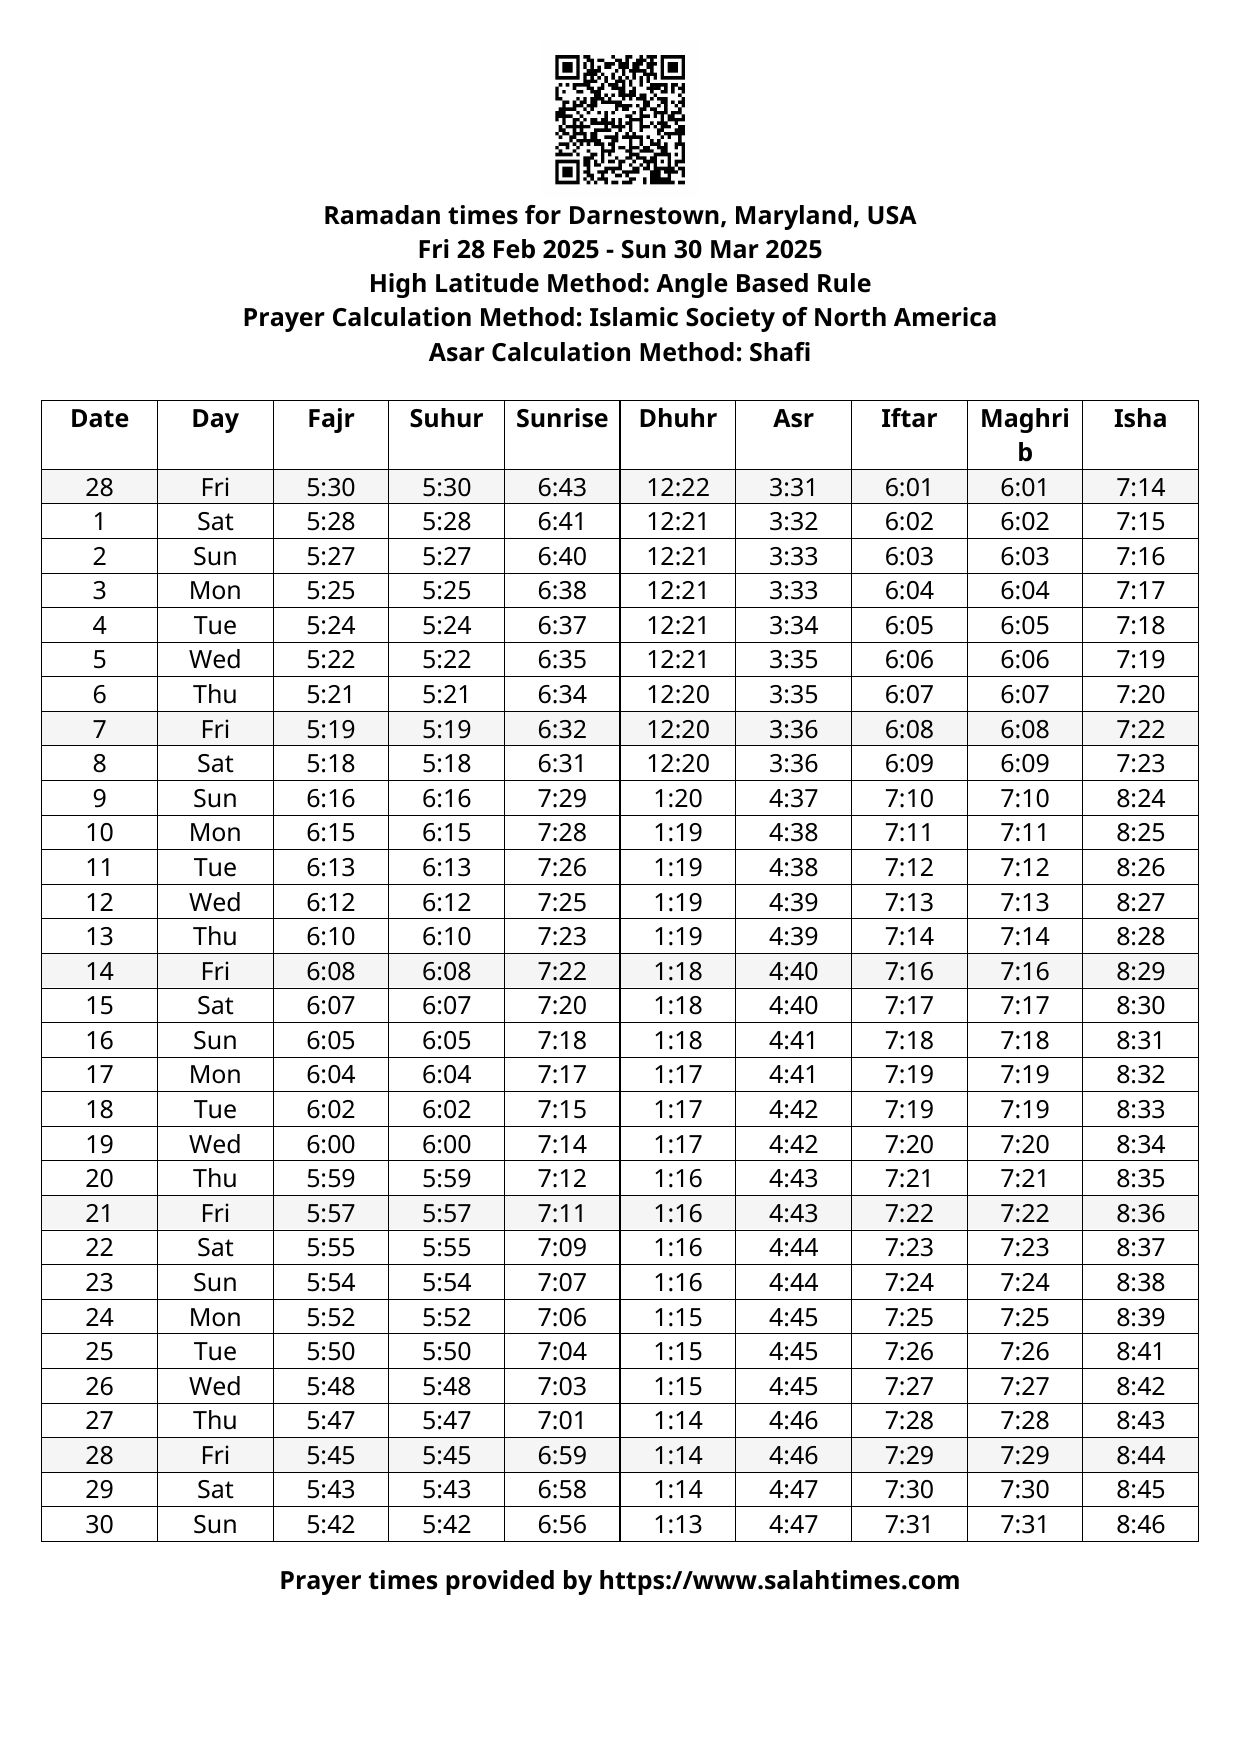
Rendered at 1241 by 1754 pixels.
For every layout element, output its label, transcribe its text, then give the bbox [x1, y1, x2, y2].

table_cell 4:46 [736, 1438, 851, 1472]
table_cell 8:44 [1083, 1438, 1198, 1472]
text Ramadan times for Darnestown, Maryland, USA [42, 198, 1198, 232]
table_cell 4:44 [736, 1265, 851, 1299]
text Asar Calculation Method: Shafi [42, 334, 1198, 368]
table_cell 12:21 [621, 504, 735, 538]
table_cell 6:05 [389, 1023, 504, 1057]
table_cell 12:21 [621, 643, 735, 676]
table_cell 6:40 [505, 539, 619, 572]
table_cell 7:25 [968, 1300, 1082, 1333]
table_cell 7:19 [1083, 643, 1198, 676]
table_cell 7:23 [505, 919, 619, 953]
table_cell 7:20 [968, 1127, 1082, 1160]
table_cell 6:16 [389, 781, 504, 814]
table_cell 4:40 [736, 989, 851, 1022]
table_cell 26 [42, 1369, 157, 1402]
table_cell 4:38 [736, 850, 851, 884]
table_cell 6:06 [852, 643, 967, 676]
table_cell 5:42 [389, 1507, 504, 1541]
table_cell 3:33 [736, 539, 851, 572]
table_cell 5:22 [274, 643, 388, 676]
table_cell Wed [158, 1127, 273, 1160]
table_cell 16 [42, 1023, 157, 1057]
table_cell 8:24 [1083, 781, 1198, 814]
table_cell 3:32 [736, 504, 851, 538]
table_cell 7 [42, 712, 157, 745]
table_cell 7:10 [968, 781, 1082, 814]
table_header Isha [1083, 401, 1198, 469]
table_cell 7:18 [968, 1023, 1082, 1057]
table_cell 7:27 [852, 1369, 967, 1402]
table_cell 8:32 [1083, 1058, 1198, 1091]
table_cell 7:16 [968, 954, 1082, 987]
table_cell 7:28 [852, 1404, 967, 1437]
table_cell 5:27 [389, 539, 504, 572]
table_cell 3:31 [736, 470, 851, 503]
table_cell 7:11 [505, 1196, 619, 1229]
text Prayer times provided by https://www.salahtimes.com [42, 1563, 1198, 1597]
table_cell 7:17 [968, 989, 1082, 1022]
table_cell 7:19 [968, 1092, 1082, 1126]
table_cell 5:18 [389, 746, 504, 780]
table_cell 5:55 [274, 1231, 388, 1264]
table_cell 8:34 [1083, 1127, 1198, 1160]
table_cell 4:47 [736, 1473, 851, 1506]
table_cell 5:21 [389, 677, 504, 711]
table_cell 4:44 [736, 1231, 851, 1264]
table_cell 22 [42, 1231, 157, 1264]
table_cell 4 [42, 608, 157, 642]
table_cell 6:16 [274, 781, 388, 814]
table_cell 7:04 [505, 1334, 619, 1368]
table_cell 4:45 [736, 1334, 851, 1368]
table_cell 7:06 [505, 1300, 619, 1333]
table_cell 20 [42, 1161, 157, 1195]
table_cell Sun [158, 539, 273, 572]
table_cell 5:19 [274, 712, 388, 745]
table_cell 1:18 [621, 989, 735, 1022]
table_cell 6:09 [852, 746, 967, 780]
table_cell Mon [158, 1300, 273, 1333]
table_cell Sun [158, 1023, 273, 1057]
table_cell 7:29 [852, 1438, 967, 1472]
table_cell 1:13 [621, 1507, 735, 1541]
table_header Asr [736, 401, 851, 469]
table_cell 8:45 [1083, 1473, 1198, 1506]
table_cell 21 [42, 1196, 157, 1229]
table_cell 12:20 [621, 677, 735, 711]
table_cell 7:30 [968, 1473, 1082, 1506]
table_cell 6:07 [274, 989, 388, 1022]
table_cell 6:06 [968, 643, 1082, 676]
table_cell Fri [158, 1438, 273, 1472]
table_cell 4:42 [736, 1092, 851, 1126]
table_cell 7:17 [1083, 574, 1198, 607]
table_cell Tue [158, 1092, 273, 1126]
table_cell 5:57 [274, 1196, 388, 1229]
table_cell 6:01 [968, 470, 1082, 503]
table_cell 5:24 [274, 608, 388, 642]
table_cell 1:19 [621, 850, 735, 884]
table_cell 4:43 [736, 1196, 851, 1229]
table_cell 8:35 [1083, 1161, 1198, 1195]
table_cell 6:08 [274, 954, 388, 987]
table_cell 5:57 [389, 1196, 504, 1229]
table_cell 4:41 [736, 1023, 851, 1057]
table_cell 12:20 [621, 712, 735, 745]
table_cell 8:33 [1083, 1092, 1198, 1126]
table_cell 4:42 [736, 1127, 851, 1160]
table_cell 6:08 [968, 712, 1082, 745]
table_cell 3:33 [736, 574, 851, 607]
table_cell 5:24 [389, 608, 504, 642]
table_cell 7:01 [505, 1404, 619, 1437]
table_cell 12:22 [621, 470, 735, 503]
table_cell 8:28 [1083, 919, 1198, 953]
table_cell 6:05 [274, 1023, 388, 1057]
table_cell 7:24 [852, 1265, 967, 1299]
table_cell 4:46 [736, 1404, 851, 1437]
table_cell 6:41 [505, 504, 619, 538]
table_cell 1:16 [621, 1161, 735, 1195]
table_cell 7:20 [852, 1127, 967, 1160]
table_cell 7:16 [852, 954, 967, 987]
table_cell 1:15 [621, 1369, 735, 1402]
table_cell 8:26 [1083, 850, 1198, 884]
table_cell Mon [158, 1058, 273, 1091]
table_cell 5:25 [274, 574, 388, 607]
table_cell 3:35 [736, 643, 851, 676]
table_header Suhur [389, 401, 504, 469]
table_cell 5:21 [274, 677, 388, 711]
table_cell 1:14 [621, 1438, 735, 1472]
table_cell 14 [42, 954, 157, 987]
table_cell 5:54 [274, 1265, 388, 1299]
table_cell 1:14 [621, 1404, 735, 1437]
table_cell 5:45 [274, 1438, 388, 1472]
table_cell 11 [42, 850, 157, 884]
table_cell 7:14 [505, 1127, 619, 1160]
table_cell Thu [158, 919, 273, 953]
table_cell 7:31 [852, 1507, 967, 1541]
table_cell 12:21 [621, 539, 735, 572]
table_cell 7:28 [505, 816, 619, 849]
table_cell 8:38 [1083, 1265, 1198, 1299]
table_cell 1:17 [621, 1127, 735, 1160]
table_cell 7:13 [852, 885, 967, 918]
table_cell 5:30 [389, 470, 504, 503]
table_cell 9 [42, 781, 157, 814]
table_cell 6:58 [505, 1473, 619, 1506]
table_cell 8:29 [1083, 954, 1198, 987]
table_cell 27 [42, 1404, 157, 1437]
table_cell 4:37 [736, 781, 851, 814]
table_cell Thu [158, 1161, 273, 1195]
table_cell 4:47 [736, 1507, 851, 1541]
table_cell 7:22 [968, 1196, 1082, 1229]
table_cell 10 [42, 816, 157, 849]
table_cell Fri [158, 1196, 273, 1229]
table_cell 13 [42, 919, 157, 953]
table_cell 5:28 [274, 504, 388, 538]
table_cell 12 [42, 885, 157, 918]
table_cell Wed [158, 885, 273, 918]
table_cell 7:23 [1083, 746, 1198, 780]
table_cell 8:31 [1083, 1023, 1198, 1057]
table_cell 4:39 [736, 919, 851, 953]
table_cell Sat [158, 989, 273, 1022]
table_cell Mon [158, 574, 273, 607]
table_cell 5:47 [274, 1404, 388, 1437]
table_cell 6:08 [389, 954, 504, 987]
table_cell 8:30 [1083, 989, 1198, 1022]
table_cell 7:26 [968, 1334, 1082, 1368]
table_cell 6:34 [505, 677, 619, 711]
table_cell 7:23 [968, 1231, 1082, 1264]
picture [542, 41, 699, 198]
table_cell Sat [158, 746, 273, 780]
table_cell 17 [42, 1058, 157, 1091]
table_cell 1:18 [621, 954, 735, 987]
table_cell 6:35 [505, 643, 619, 676]
table_cell Wed [158, 1369, 273, 1402]
table_cell 8:27 [1083, 885, 1198, 918]
table_cell 28 [42, 470, 157, 503]
table_cell 1:15 [621, 1334, 735, 1368]
table_cell 6:37 [505, 608, 619, 642]
table_header Fajr [274, 401, 388, 469]
table_cell 15 [42, 989, 157, 1022]
table_header Date [42, 401, 157, 469]
table_cell 7:11 [968, 816, 1082, 849]
table_cell 7:12 [505, 1161, 619, 1195]
table_cell 8:42 [1083, 1369, 1198, 1402]
table_cell 6:02 [274, 1092, 388, 1126]
table_cell 12:21 [621, 608, 735, 642]
table_cell 5:47 [389, 1404, 504, 1437]
table_cell Tue [158, 850, 273, 884]
table_cell 1:16 [621, 1231, 735, 1264]
text High Latitude Method: Angle Based Rule [42, 266, 1198, 300]
table_cell Sat [158, 504, 273, 538]
table_cell 4:45 [736, 1369, 851, 1402]
table_cell 8:25 [1083, 816, 1198, 849]
table_cell 7:27 [968, 1369, 1082, 1402]
table_cell Sat [158, 1473, 273, 1506]
table_cell 1 [42, 504, 157, 538]
table_cell 7:28 [968, 1404, 1082, 1437]
table_cell 6:03 [968, 539, 1082, 572]
table_cell 4:41 [736, 1058, 851, 1091]
table_cell Wed [158, 643, 273, 676]
table_cell 5:42 [274, 1507, 388, 1541]
table_cell 6:12 [389, 885, 504, 918]
table_cell Thu [158, 677, 273, 711]
table_cell 7:14 [968, 919, 1082, 953]
table_cell 3:36 [736, 746, 851, 780]
table_cell 12:21 [621, 574, 735, 607]
table_cell 5 [42, 643, 157, 676]
table_cell 8:43 [1083, 1404, 1198, 1437]
table_header Day [158, 401, 273, 469]
table_cell 6:05 [852, 608, 967, 642]
table_cell 5:52 [389, 1300, 504, 1333]
table_cell Sun [158, 1507, 273, 1541]
table_cell 7:19 [852, 1092, 967, 1126]
table_cell 1:18 [621, 1023, 735, 1057]
table_cell 6:08 [852, 712, 967, 745]
table_cell 7:09 [505, 1231, 619, 1264]
table_cell 3 [42, 574, 157, 607]
table_cell 7:21 [968, 1161, 1082, 1195]
table_cell 1:19 [621, 885, 735, 918]
table_cell 6:05 [968, 608, 1082, 642]
table_cell 7:15 [1083, 504, 1198, 538]
table_cell 4:39 [736, 885, 851, 918]
table_cell 7:14 [852, 919, 967, 953]
table_cell 5:27 [274, 539, 388, 572]
table_cell 5:18 [274, 746, 388, 780]
table_cell 7:19 [852, 1058, 967, 1091]
table_cell 29 [42, 1473, 157, 1506]
table_cell 5:55 [389, 1231, 504, 1264]
table_cell 18 [42, 1092, 157, 1126]
table_cell 5:48 [389, 1369, 504, 1402]
table_cell 8:36 [1083, 1196, 1198, 1229]
table_cell 5:43 [389, 1473, 504, 1506]
table_cell 7:12 [968, 850, 1082, 884]
table_header Dhuhr [621, 401, 735, 469]
table_cell 7:19 [968, 1058, 1082, 1091]
table_cell Sun [158, 1265, 273, 1299]
table_cell Thu [158, 1404, 273, 1437]
table_cell 19 [42, 1127, 157, 1160]
table_cell 1:16 [621, 1196, 735, 1229]
table_cell 2 [42, 539, 157, 572]
table_cell 7:16 [1083, 539, 1198, 572]
table_cell 5:22 [389, 643, 504, 676]
table_cell 7:22 [852, 1196, 967, 1229]
table_cell Mon [158, 816, 273, 849]
table_cell 7:14 [1083, 470, 1198, 503]
table_cell 7:31 [968, 1507, 1082, 1541]
table_cell 7:12 [852, 850, 967, 884]
table_cell 1:17 [621, 1092, 735, 1126]
table_cell Fri [158, 954, 273, 987]
table_cell 12:20 [621, 746, 735, 780]
table_cell 6:10 [389, 919, 504, 953]
table_cell 6:02 [852, 504, 967, 538]
table_cell 6:07 [852, 677, 967, 711]
table_cell 5:54 [389, 1265, 504, 1299]
table_cell 5:50 [274, 1334, 388, 1368]
table_cell 7:22 [1083, 712, 1198, 745]
table_cell 8:46 [1083, 1507, 1198, 1541]
table_cell 6:04 [968, 574, 1082, 607]
table_cell 8:39 [1083, 1300, 1198, 1333]
table_cell 6:04 [274, 1058, 388, 1091]
table_cell 7:03 [505, 1369, 619, 1402]
table_cell 6:00 [274, 1127, 388, 1160]
table_cell 6:12 [274, 885, 388, 918]
table_cell Tue [158, 608, 273, 642]
table_cell 7:30 [852, 1473, 967, 1506]
table_cell 5:43 [274, 1473, 388, 1506]
table_cell 5:59 [274, 1161, 388, 1195]
table_cell 6:15 [274, 816, 388, 849]
table_cell 7:24 [968, 1265, 1082, 1299]
table_cell 4:40 [736, 954, 851, 987]
table_cell 1:19 [621, 816, 735, 849]
text Prayer Calculation Method: Islamic Society of North America [42, 300, 1198, 334]
table_cell 7:20 [505, 989, 619, 1022]
table_cell 6:32 [505, 712, 619, 745]
table_cell 5:28 [389, 504, 504, 538]
table_cell 6:56 [505, 1507, 619, 1541]
table_cell 25 [42, 1334, 157, 1368]
table_cell 7:23 [852, 1231, 967, 1264]
table_cell 5:59 [389, 1161, 504, 1195]
table_cell 1:19 [621, 919, 735, 953]
table_header Iftar [852, 401, 967, 469]
table_cell 6:43 [505, 470, 619, 503]
table_cell 5:30 [274, 470, 388, 503]
table_cell 4:38 [736, 816, 851, 849]
table_cell 1:17 [621, 1058, 735, 1091]
table_cell 1:14 [621, 1473, 735, 1506]
table_cell 7:25 [852, 1300, 967, 1333]
table_cell 1:16 [621, 1265, 735, 1299]
table_cell 6:04 [389, 1058, 504, 1091]
table_cell 5:50 [389, 1334, 504, 1368]
table_cell 28 [42, 1438, 157, 1472]
table_cell 5:45 [389, 1438, 504, 1472]
table_cell 8 [42, 746, 157, 780]
table_cell 5:52 [274, 1300, 388, 1333]
table_cell 7:26 [505, 850, 619, 884]
table_header Maghrib [968, 401, 1082, 469]
table_cell 23 [42, 1265, 157, 1299]
table_cell Fri [158, 712, 273, 745]
table_cell 4:43 [736, 1161, 851, 1195]
table_cell Tue [158, 1334, 273, 1368]
table_cell 7:07 [505, 1265, 619, 1299]
table_cell 8:37 [1083, 1231, 1198, 1264]
table_cell 6:15 [389, 816, 504, 849]
table_header Sunrise [505, 401, 619, 469]
table_cell Fri [158, 470, 273, 503]
table_cell Sun [158, 781, 273, 814]
table_cell 6:31 [505, 746, 619, 780]
table_cell 3:35 [736, 677, 851, 711]
table_cell 6:03 [852, 539, 967, 572]
table_cell 24 [42, 1300, 157, 1333]
table_cell 7:18 [505, 1023, 619, 1057]
table_cell 6:02 [968, 504, 1082, 538]
table_cell 1:20 [621, 781, 735, 814]
table_cell 1:15 [621, 1300, 735, 1333]
table_cell 7:25 [505, 885, 619, 918]
table_cell 6:07 [389, 989, 504, 1022]
table_cell 7:29 [505, 781, 619, 814]
table_cell 7:18 [1083, 608, 1198, 642]
table_cell 7:26 [852, 1334, 967, 1368]
table_cell Sat [158, 1231, 273, 1264]
table_cell 6 [42, 677, 157, 711]
table_cell 6:09 [968, 746, 1082, 780]
table_cell 6:13 [274, 850, 388, 884]
table_cell 6:04 [852, 574, 967, 607]
table_cell 7:18 [852, 1023, 967, 1057]
table_cell 7:13 [968, 885, 1082, 918]
table_cell 7:29 [968, 1438, 1082, 1472]
table_cell 7:21 [852, 1161, 967, 1195]
table_cell 6:59 [505, 1438, 619, 1472]
table_cell 3:34 [736, 608, 851, 642]
table_cell 7:15 [505, 1092, 619, 1126]
table_cell 6:01 [852, 470, 967, 503]
table_cell 6:10 [274, 919, 388, 953]
table_cell 7:22 [505, 954, 619, 987]
table_cell 5:25 [389, 574, 504, 607]
text Fri 28 Feb 2025 - Sun 30 Mar 2025 [42, 232, 1198, 266]
table_cell 7:10 [852, 781, 967, 814]
table_cell 6:02 [389, 1092, 504, 1126]
table_cell 8:41 [1083, 1334, 1198, 1368]
table_cell 30 [42, 1507, 157, 1541]
table_cell 5:48 [274, 1369, 388, 1402]
table_cell 6:38 [505, 574, 619, 607]
table_cell 6:13 [389, 850, 504, 884]
table_cell 6:07 [968, 677, 1082, 711]
table_cell 7:20 [1083, 677, 1198, 711]
table_cell 7:17 [852, 989, 967, 1022]
table_cell 7:11 [852, 816, 967, 849]
table_cell 7:17 [505, 1058, 619, 1091]
table_cell 6:00 [389, 1127, 504, 1160]
table_cell 3:36 [736, 712, 851, 745]
table_cell 4:45 [736, 1300, 851, 1333]
table_cell 5:19 [389, 712, 504, 745]
